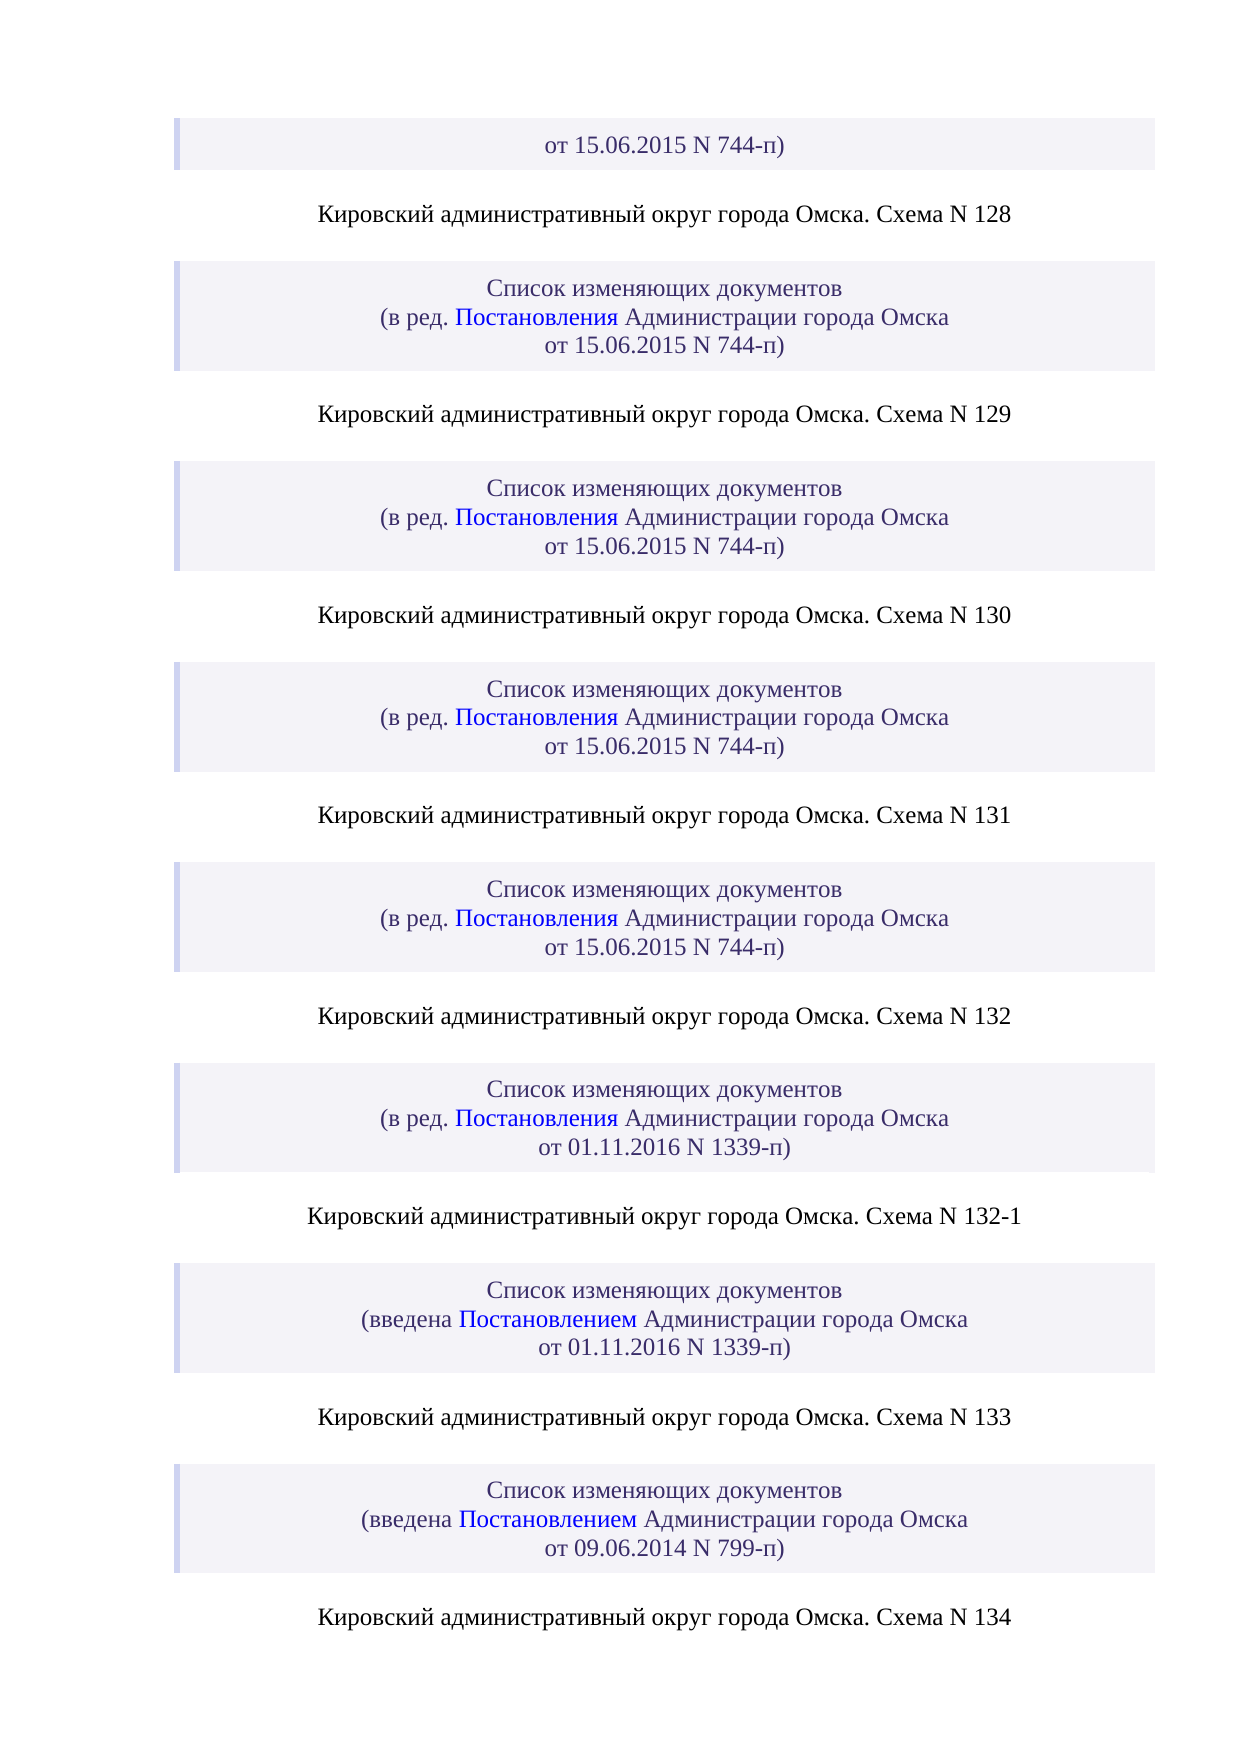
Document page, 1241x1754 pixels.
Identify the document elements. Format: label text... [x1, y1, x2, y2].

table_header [180, 118, 1149, 170]
text Кировский административный округ города Омска. Схема N 133 [177, 1402, 1152, 1430]
text Кировский административный округ города Омска. Схема N 132 [177, 1001, 1152, 1029]
text Кировский административный округ города Омска. Схема N 130 [177, 600, 1152, 629]
table_header Список изменяющих документов (в ред. Постановления Администрации города Омска от 15.06.2015 N 744-п) [180, 261, 1149, 371]
text Кировский административный округ города Омска. Схема N 128 [177, 199, 1152, 228]
table_header Список изменяющих документов (в ред. Постановления Администрации города Омска от 15.06.2015 N 744-п) [180, 461, 1149, 571]
text Кировский административный округ города Омска. Схема N 134 [177, 1602, 1152, 1631]
table_header Список изменяющих документов (в ред. Постановления Администрации города Омска от 15.06.2015 N 744-п) [180, 862, 1149, 972]
text Кировский административный округ города Омска. Схема N 129 [177, 399, 1152, 428]
text Кировский административный округ города Омска. Схема N 131 [177, 800, 1152, 829]
table_header Список изменяющих документов (введена Постановлением Администрации города Омска от 01.11.2016 N 1339-п) [180, 1263, 1149, 1373]
table_header Список изменяющих документов (в ред. Постановления Администрации города Омска от 01.11.2016 N 1339-п) [180, 1063, 1149, 1172]
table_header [180, 1464, 1149, 1573]
table_header Список изменяющих документов (в ред. Постановления Администрации города Омска от 15.06.2015 N 744-п) [180, 662, 1149, 772]
text Кировский административный округ города Омска. Схема N 132-1 [177, 1201, 1152, 1230]
